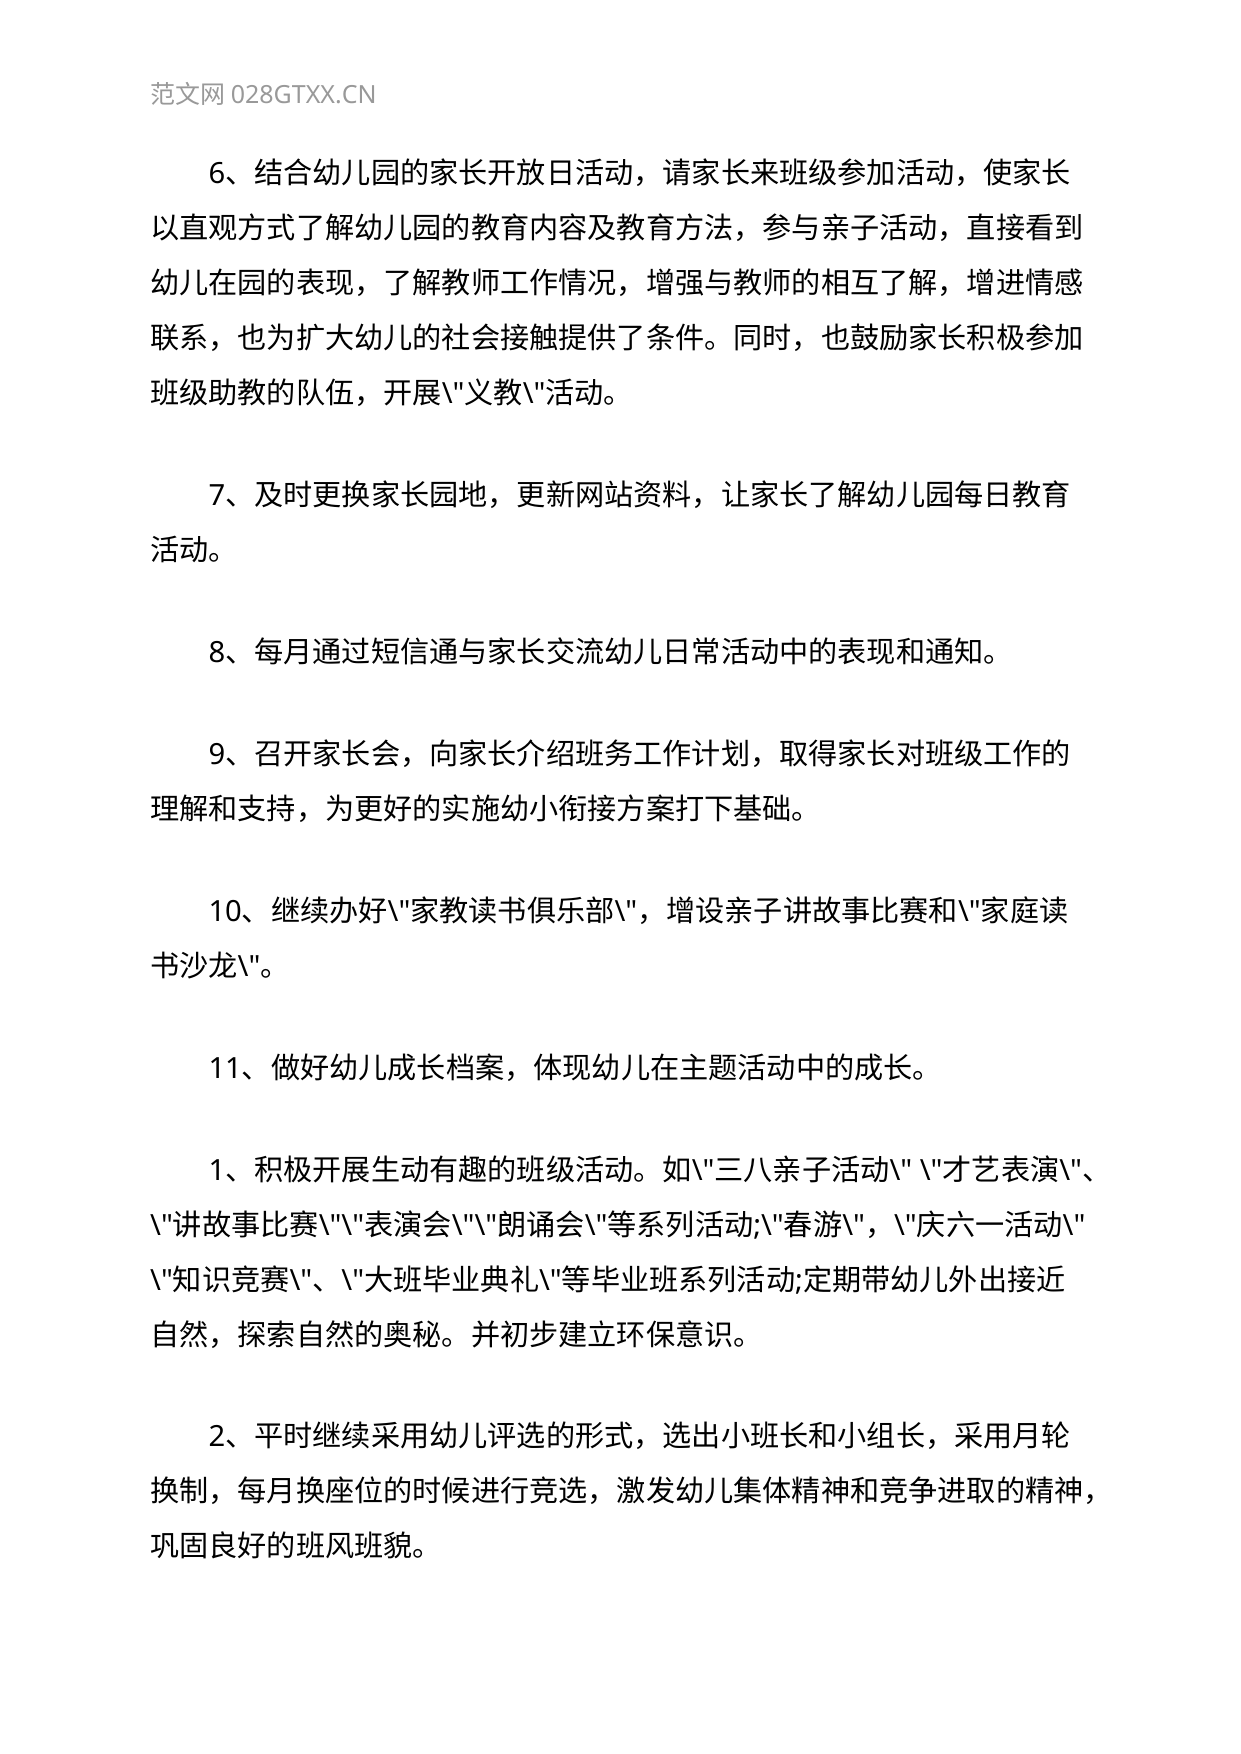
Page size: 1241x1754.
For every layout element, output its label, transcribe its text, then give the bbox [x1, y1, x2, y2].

text 11、做好幼儿成长档案，体现幼儿在主题活动中的成长。 [150, 1044, 1090, 1087]
text 8、每月通过短信通与家长交流幼儿日常活动中的表现和通知。 [150, 628, 1090, 671]
text 10、继续办好\"家教读书俱乐部\"，增设亲子讲故事比赛和\"家庭读书沙龙\"。 [150, 887, 1090, 984]
text 9、召开家长会，向家长介绍班务工作计划，取得家长对班级工作的理解和支持，为更好的实施幼小衔接方案打下基础。 [150, 730, 1090, 828]
text 7、及时更换家长园地，更新网站资料，让家长了解幼儿园每日教育活动。 [150, 472, 1090, 569]
text 1、积极开展生动有趣的班级活动。如\"三八亲子活动\" \"才艺表演\"、\"讲故事比赛\"\"表演会\"\"朗诵会\"等系列活动;\"春游\"，\"庆六一活动\" \"知识竞赛\"、\"大班毕业典礼\"等毕业班系列活动;定期带幼儿外出接近自然，探索自然的奥秘。并初步建立环保意识。 [150, 1146, 1090, 1353]
text 6、结合幼儿园的家长开放日活动，请家长来班级参加活动，使家长以直观方式了解幼儿园的教育内容及教育方法，参与亲子活动，直接看到幼儿在园的表现，了解教师工作情况，增强与教师的相互了解，增进情感联系，也为扩大幼儿的社会接触提供了条件。同时，也鼓励家长积极参加班级助教的队伍，开展\"义教\"活动。 [150, 150, 1090, 412]
text 2、平时继续采用幼儿评选的形式，选出小班长和小组长，采用月轮换制，每月换座位的时候进行竞选，激发幼儿集体精神和竞争进取的精神，巩固良好的班风班貌。 [150, 1413, 1090, 1565]
